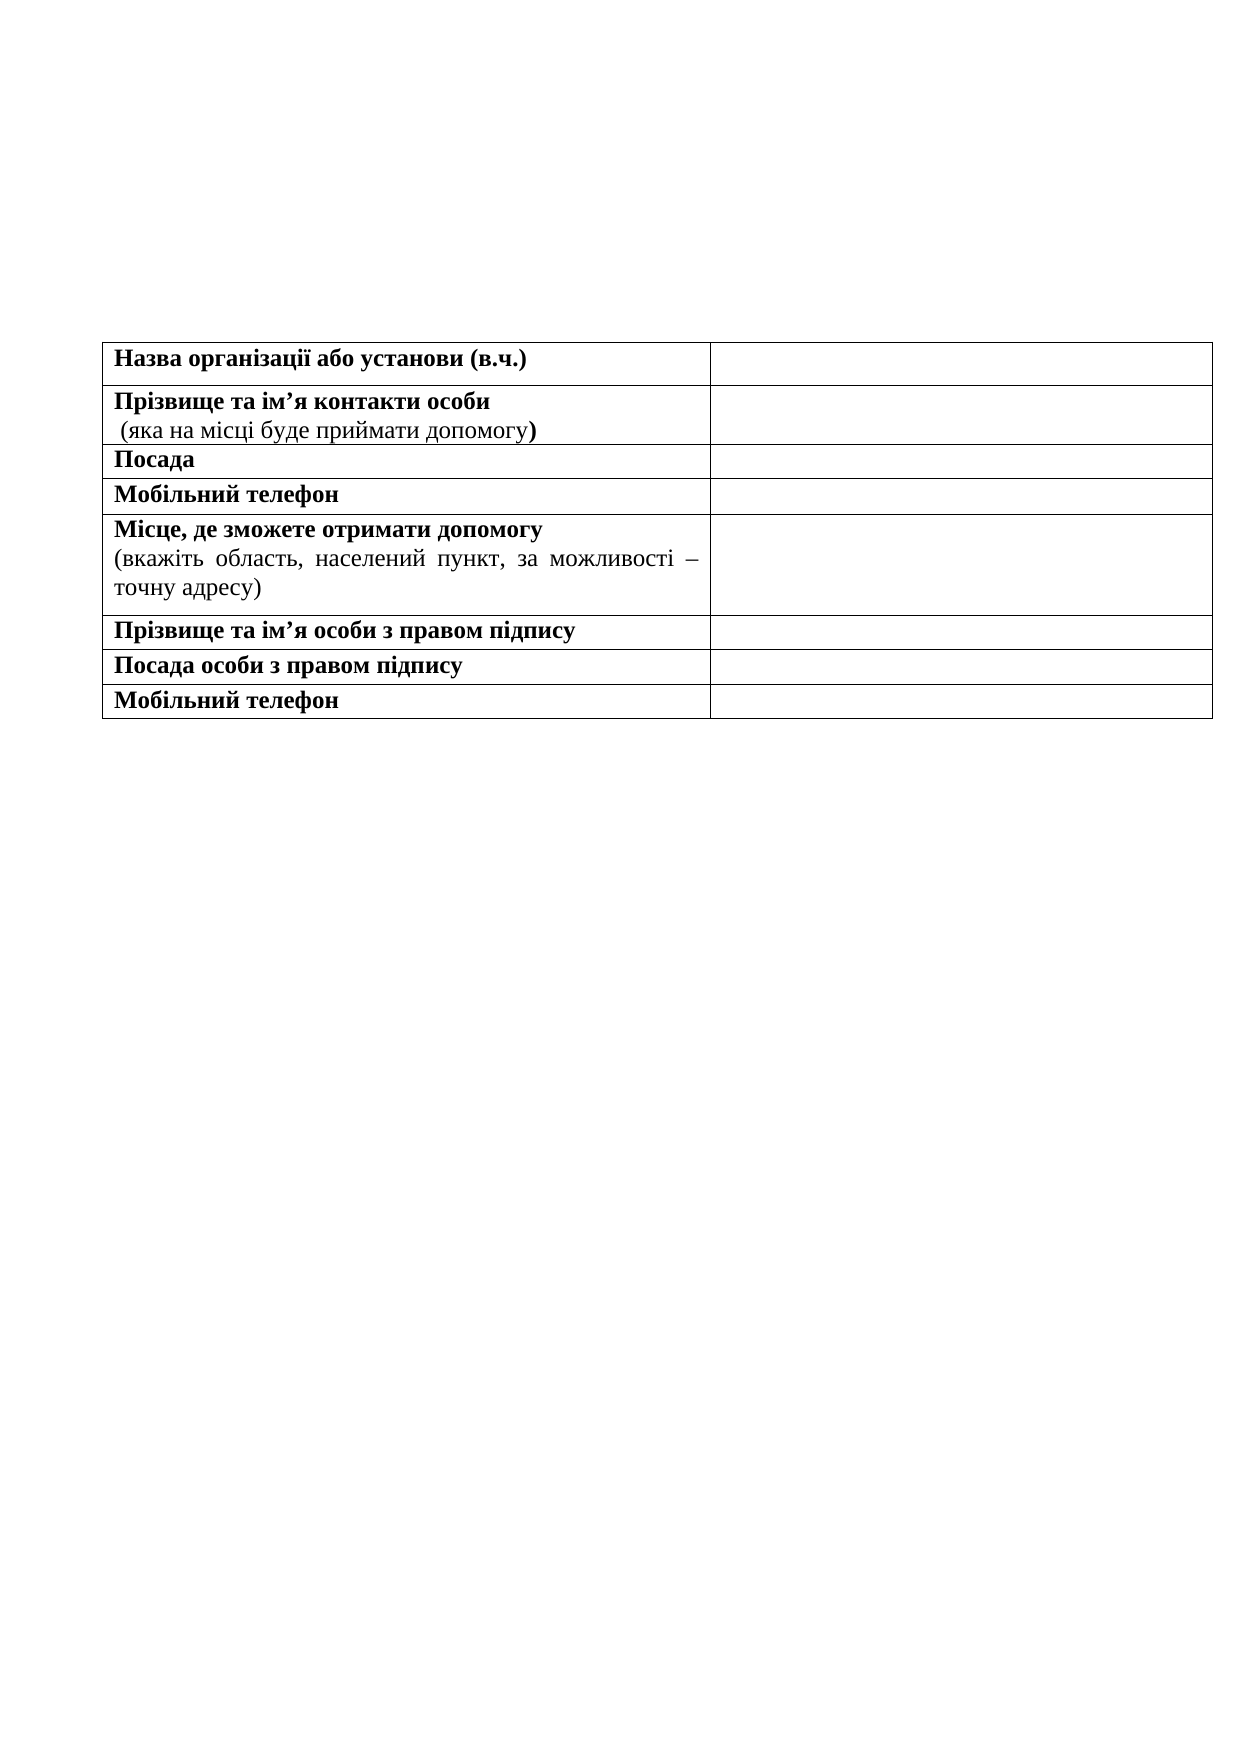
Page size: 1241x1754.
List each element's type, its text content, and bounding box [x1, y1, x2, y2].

table_cell Мобільний телефон [103, 479, 710, 513]
table_cell [711, 479, 1212, 513]
table_header [711, 343, 1212, 385]
table_cell Прізвище та ім’я контакти особи (яка на місці буде приймати допомогу) [103, 386, 710, 443]
table_cell [711, 616, 1212, 649]
table_cell [711, 685, 1212, 718]
table_cell [711, 650, 1212, 684]
table_cell Прізвище та ім’я особи з правом підпису [103, 616, 710, 649]
table_cell Посада [103, 445, 710, 478]
table_cell Місце, де зможете отримати допомогу (вкажіть область, населений пункт, за можливості – точну адресу) [103, 515, 710, 614]
table_cell [711, 386, 1212, 443]
table_cell [711, 445, 1212, 478]
table_header Назва організації або установи (в.ч.) [103, 343, 710, 385]
table_cell [711, 515, 1212, 614]
table_cell Мобільний телефон [103, 685, 710, 718]
table_cell Посада особи з правом підпису [103, 650, 710, 684]
